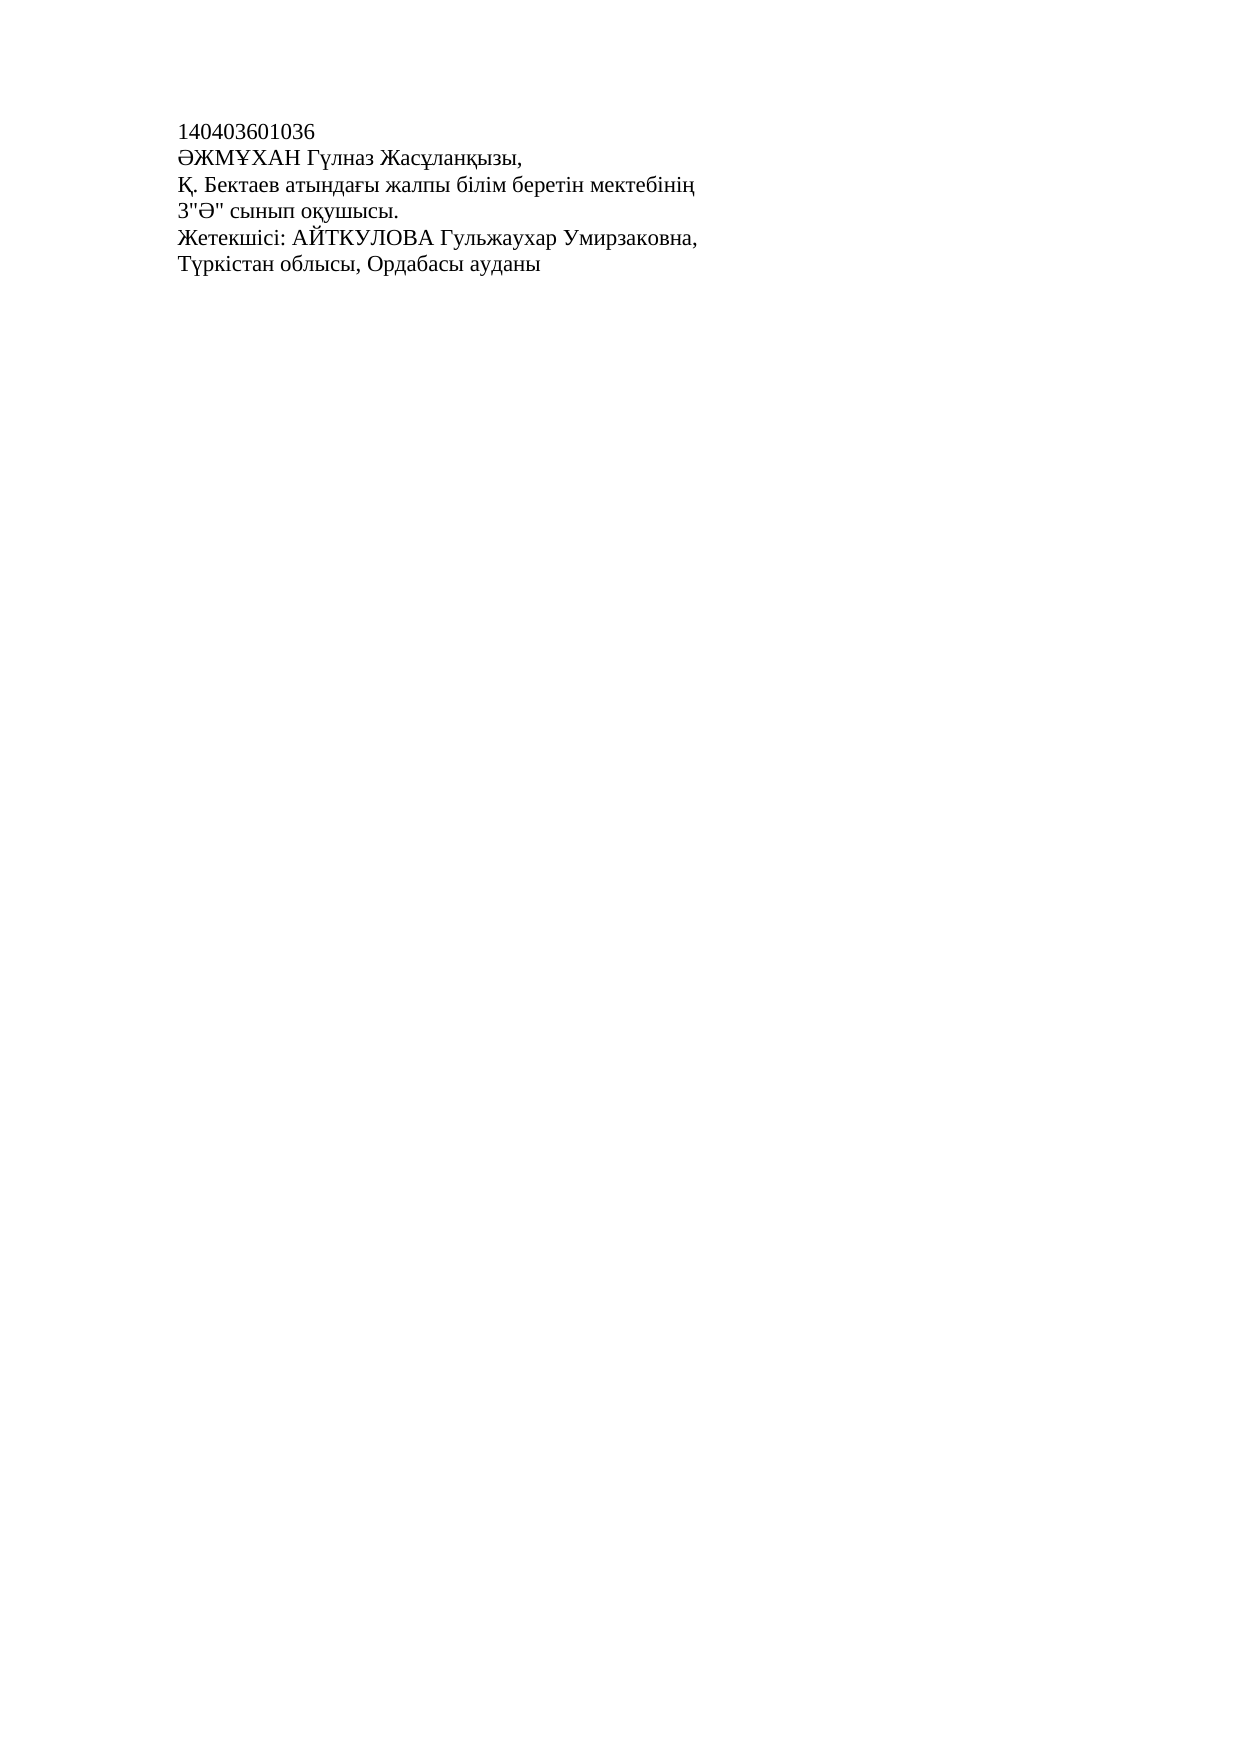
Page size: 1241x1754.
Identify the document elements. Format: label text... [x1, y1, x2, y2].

text Түркістан облысы, Ордабасы ауданы [177, 250, 1152, 276]
text 140403601036 [177, 118, 1152, 144]
text Қ. Бектаев атындағы жалпы білім беретін мектебінің [177, 171, 1152, 197]
text ӘЖМҰХАН Гүлназ Жасұланқызы, [177, 144, 1152, 171]
text Жетекшісі: АЙТКУЛОВА Гульжаухар Умирзаковна, [177, 223, 1152, 250]
text 3"Ә" сынып оқушысы. [177, 197, 1152, 223]
